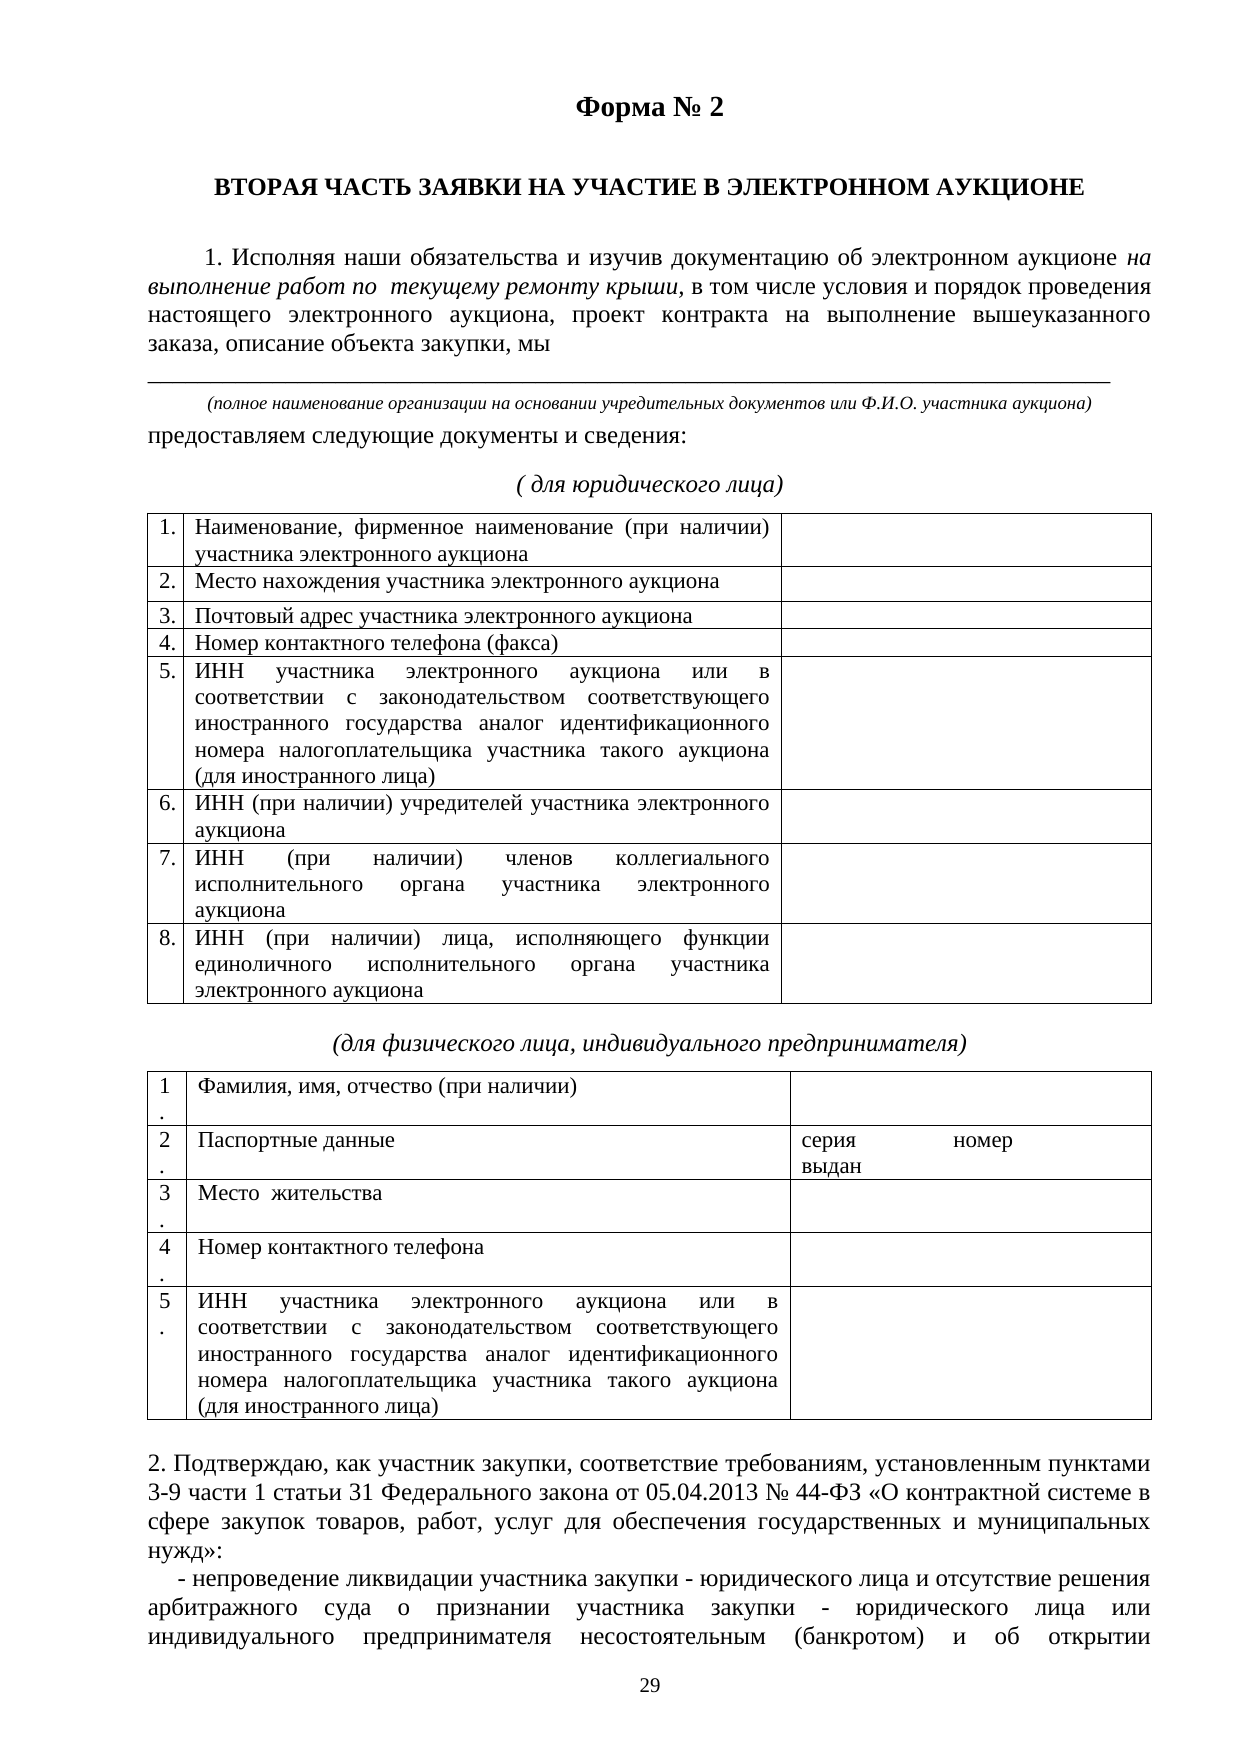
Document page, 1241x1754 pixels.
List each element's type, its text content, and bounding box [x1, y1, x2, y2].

table_cell Номер контактного телефона [187, 1233, 790, 1286]
table_cell Место жительства [187, 1180, 790, 1232]
table_cell 7. [148, 844, 183, 923]
table_cell 2. [148, 1126, 186, 1178]
text 1. Исполняя наши обязательства и изучив документацию об электронном аукционе на выполнение работ по текущему ремонту крыши, в том числе условия и порядок проведения настоящего электронного аукциона, проект контракта на выполнение вышеуказанного заказа, описание объекта закупки, мы [148, 242, 1152, 357]
table_cell [782, 924, 1151, 1003]
table_cell 3. [148, 602, 183, 628]
table_cell 8. [148, 924, 183, 1003]
text Форма № 2 [148, 89, 1152, 122]
table_header Фамилия, имя, отчество (при наличии) [187, 1072, 790, 1125]
table_cell ИНН (при наличии) учредителей участника электронного аукциона [184, 790, 781, 842]
table_cell [791, 1180, 1151, 1232]
text (полное наименование организации на основании учредительных документов или Ф.И.О. участника аукциона) [148, 392, 1152, 414]
table_cell Почтовый адрес участника электронного аукциона [184, 602, 781, 628]
table_cell Номер контактного телефона (факса) [184, 629, 781, 656]
table_header 1. [148, 1072, 186, 1125]
table_cell ИНН (при наличии) лица, исполняющего функции единоличного исполнительного органа участника электронного аукциона [184, 924, 781, 1003]
table_cell [782, 567, 1151, 601]
table_cell 6. [148, 790, 183, 842]
table_cell ИНН (при наличии) членов коллегиального исполнительного органа участника электронного аукциона [184, 844, 781, 923]
text 2. Подтверждаю, как участник закупки, соответствие требованиям, установленным пунктами 3-9 части 1 статьи 31 Федерального закона от 05.04.2013 № 44-ФЗ «О контрактной системе в сфере закупок товаров, работ, услуг для обеспечения государственных и муниципальных нужд»: [148, 1448, 1152, 1563]
table_cell [782, 844, 1151, 923]
table_header [791, 1072, 1151, 1125]
table_cell серия номер выдан [791, 1126, 1151, 1178]
table_cell [791, 1287, 1151, 1419]
table_cell [791, 1233, 1151, 1286]
table_cell Паспортные данные [187, 1126, 790, 1178]
table_cell [782, 629, 1151, 656]
table_header 1. [148, 514, 183, 566]
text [148, 1563, 1152, 1650]
table_cell [782, 790, 1151, 842]
text предоставляем следующие документы и сведения: [148, 420, 1152, 449]
text ( для юридического лица) [148, 469, 1152, 498]
table_cell 5. [148, 657, 183, 788]
table_cell 3. [148, 1180, 186, 1232]
table_cell ИНН участника электронного аукциона или в соответствии с законодательством соответствующего иностранного государства аналог идентификационного номера налогоплательщика участника такого аукциона (для иностранного лица) [184, 657, 781, 788]
table_cell 5. [148, 1287, 186, 1419]
table_cell ИНН участника электронного аукциона или в соответствии с законодательством соответствующего иностранного государства аналог идентификационного номера налогоплательщика участника такого аукциона (для иностранного лица) [187, 1287, 790, 1419]
table_cell [782, 602, 1151, 628]
table_cell Место нахождения участника электронного аукциона [184, 567, 781, 601]
text _____________________________________________________________________________ [148, 357, 1152, 386]
table_cell 4. [148, 1233, 186, 1286]
table_cell 4. [148, 629, 183, 656]
table_header Наименование, фирменное наименование (при наличии) участника электронного аукциона [184, 514, 781, 566]
table_cell [782, 657, 1151, 788]
table_header [782, 514, 1151, 566]
table_cell 2. [148, 567, 183, 601]
text ВТОРАЯ ЧАСТЬ ЗАЯВКИ НА УЧАСТИЕ В ЭЛЕКТРОННОМ АУКЦИОНЕ [148, 172, 1152, 201]
text (для физического лица, индивидуального предпринимателя) [148, 1028, 1152, 1057]
